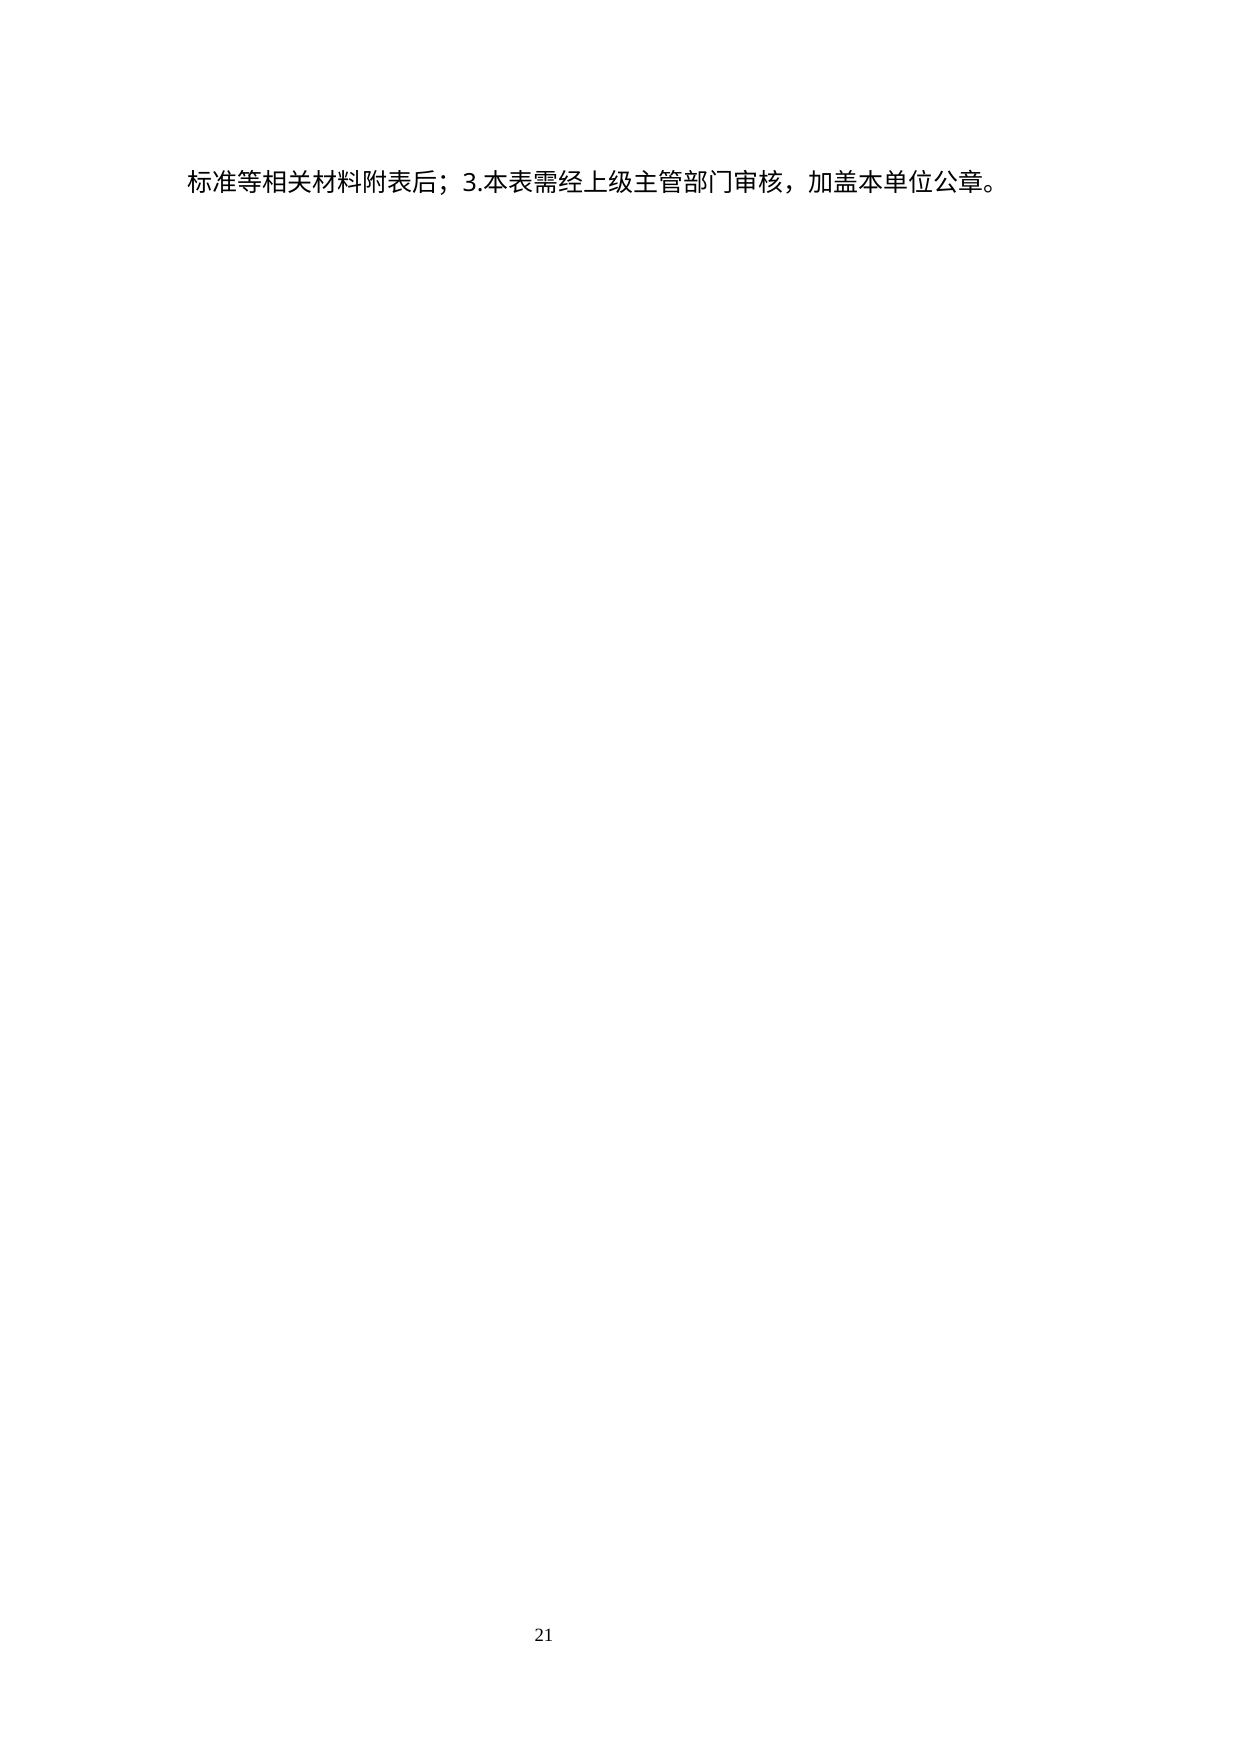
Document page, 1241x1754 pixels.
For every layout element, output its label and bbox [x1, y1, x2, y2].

text [187, 162, 1053, 198]
